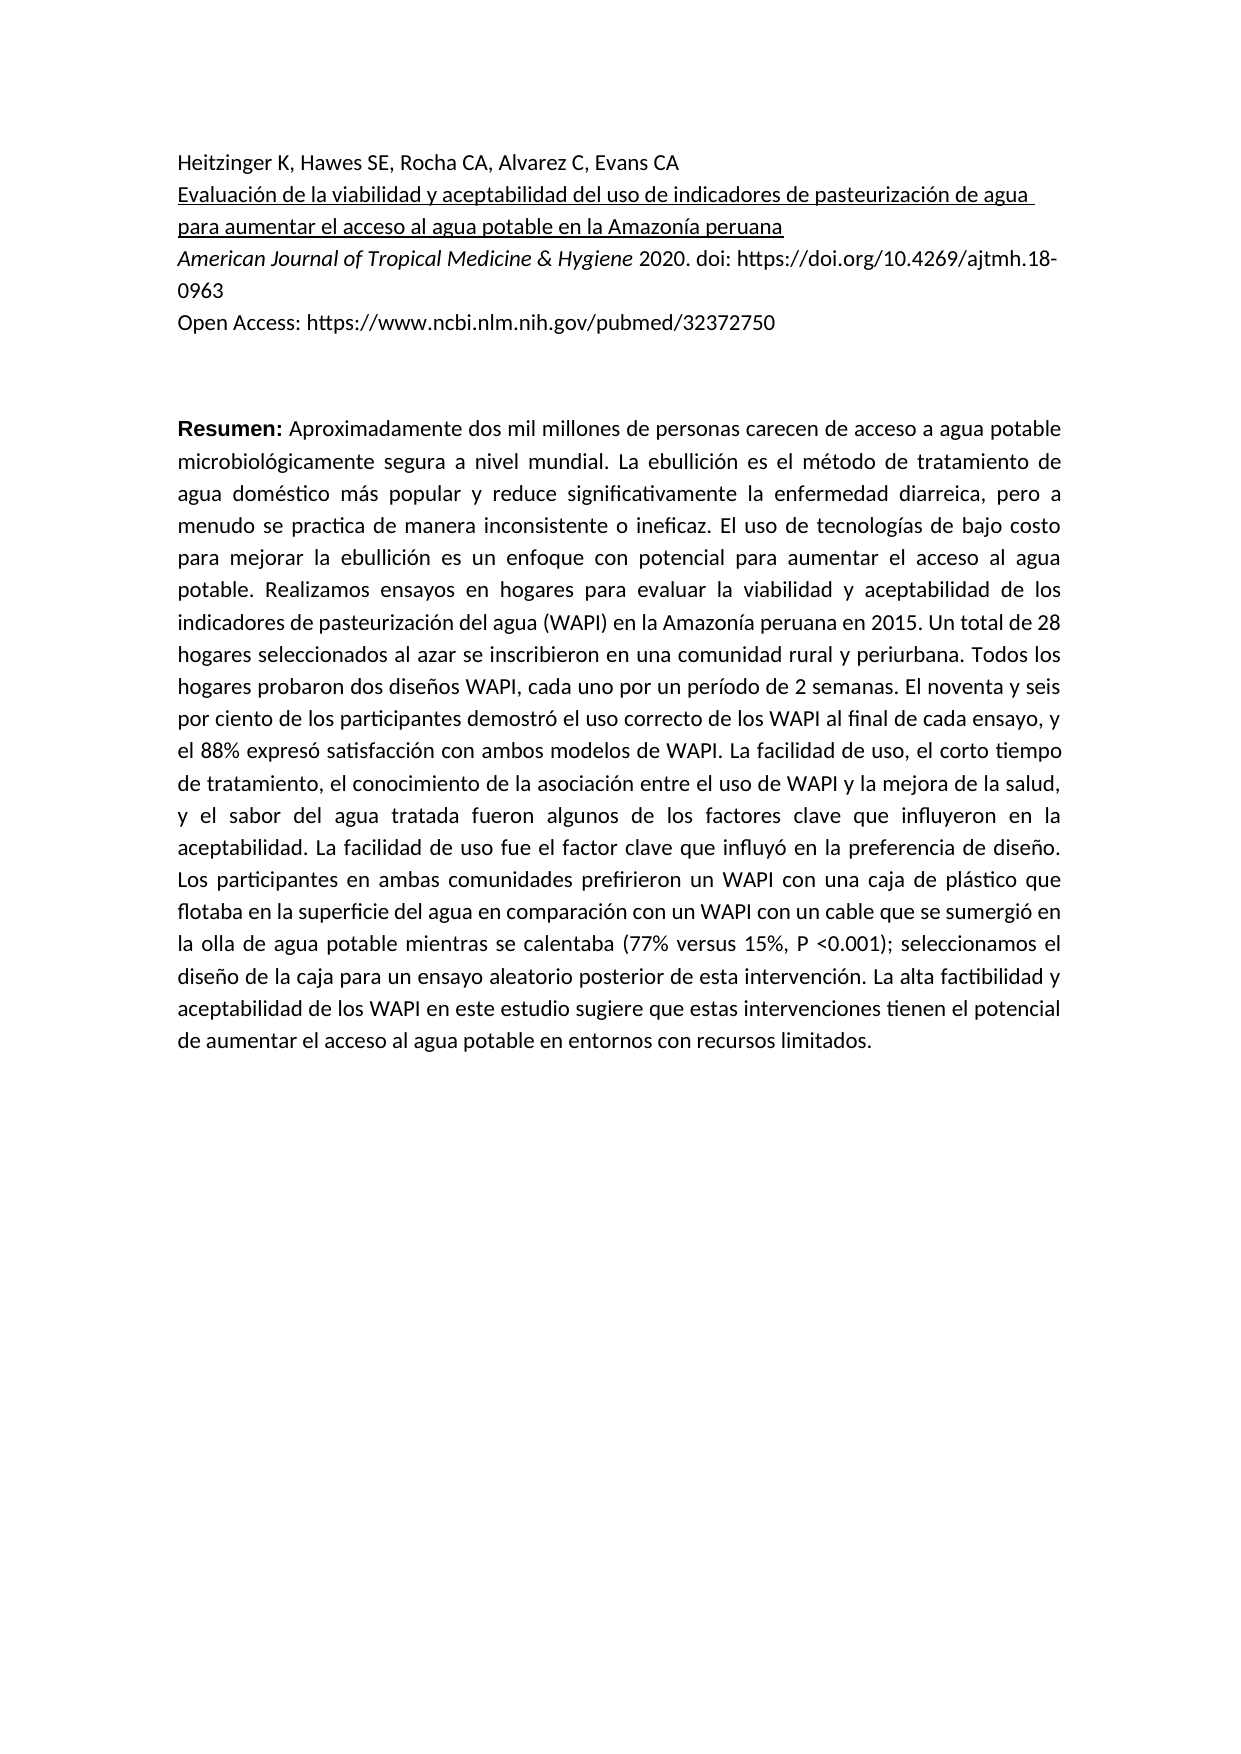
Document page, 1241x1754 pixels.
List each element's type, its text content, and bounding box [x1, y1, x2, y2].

text Heitzinger K, Hawes SE, Rocha CA, Alvarez C, Evans CA Evaluación de la viabilidad y aceptabilidad del uso de indicadores de pasteurización de agua para aumentar el acceso al agua potable en la Amazonía peruana American Journal of Tropical Medicine & Hygiene 2020. doi: https://doi.org/10.4269/ajtmh.18-0963 Open Access: https://www.ncbi.nlm.nih.gov/pubmed/32372750 [177, 148, 1063, 337]
text Resumen: Aproximadamente dos mil millones de personas carecen de acceso a agua potable microbiológicamente segura a nivel mundial. La ebullición es el método de tratamiento de agua doméstico más popular y reduce significativamente la enfermedad diarreica, pero a menudo se practica de manera inconsistente o ineficaz. El uso de tecnologías de bajo costo para mejorar la ebullición es un enfoque con potencial para aumentar el acceso al agua potable. Realizamos ensayos en hogares para evaluar la viabilidad y aceptabilidad de los indicadores de pasteurización del agua (WAPI) en la Amazonía peruana en 2015. Un total de 28 hogares seleccionados al azar se inscribieron en una comunidad rural y periurbana. Todos los hogares probaron dos diseños WAPI, cada uno por un período de 2 semanas. El noventa y seis por ciento de los participantes demostró el uso correcto de los WAPI al final de cada ensayo, y el 88% expresó satisfacción con ambos modelos de WAPI. La facilidad de uso, el corto tiempo de tratamiento, el conocimiento de la asociación entre el uso de WAPI y la mejora de la salud, y el sabor del agua tratada fueron algunos de los factores clave que influyeron en la aceptabilidad. La facilidad de uso fue el factor clave que influyó en la preferencia de diseño. Los participantes en ambas comunidades prefirieron un WAPI con una caja de plástico que flotaba en la superficie del agua en comparación con un WAPI con un cable que se sumergió en la olla de agua potable mientras se calentaba (77% versus 15%, P <0.001); seleccionamos el diseño de la caja para un ensayo aleatorio posterior de esta intervención. La alta factibilidad y aceptabilidad de los WAPI en este estudio sugiere que estas intervenciones tienen el potencial de aumentar el acceso al agua potable en entornos con recursos limitados. [177, 414, 1063, 1054]
